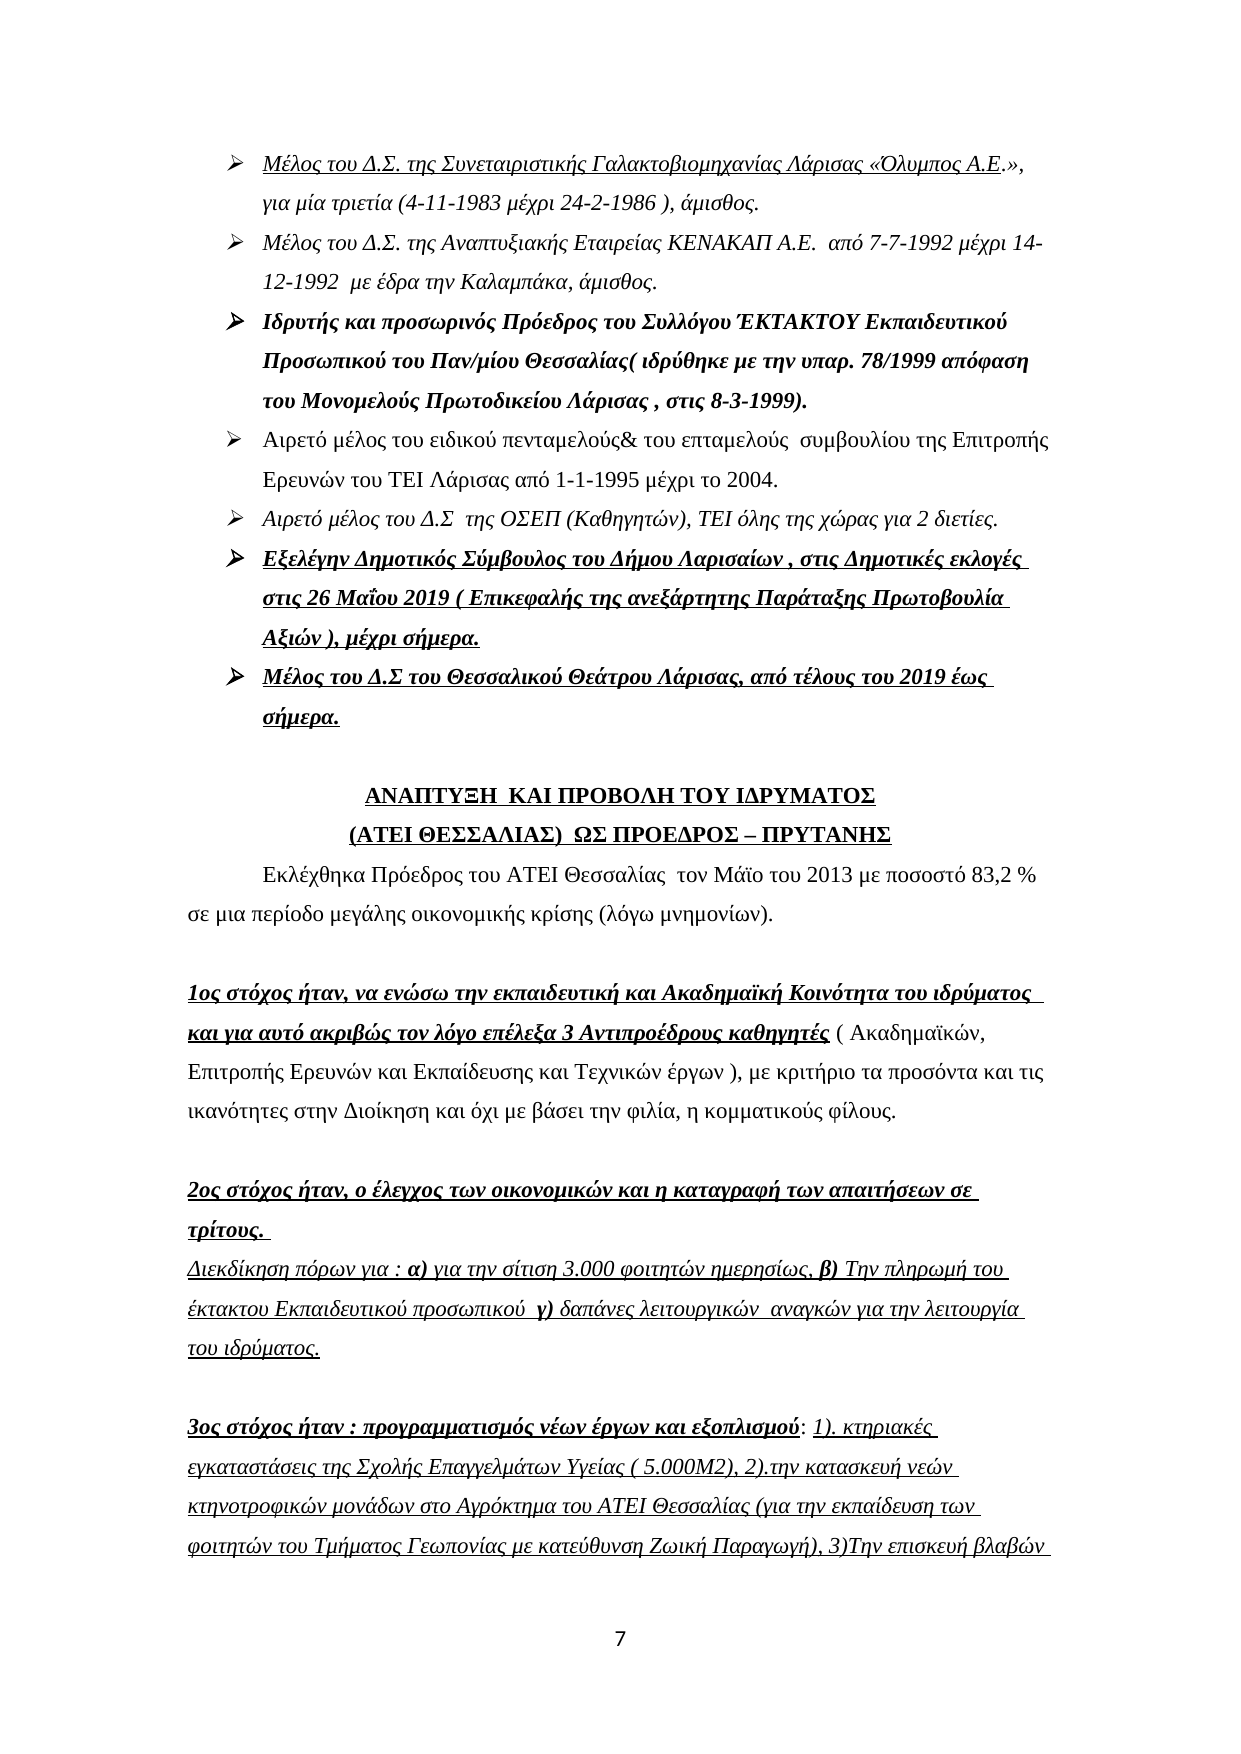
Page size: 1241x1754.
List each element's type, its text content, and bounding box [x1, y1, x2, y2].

list Αιρετό μέλος του Δ.Σ της ΟΣΕΠ (Καθηγητών), ΤΕΙ όλης της χώρας για 2 διετίες. [225, 505, 1053, 532]
text 1ος στόχος ήταν, να ενώσω την εκπαιδευτική και Ακαδημαϊκή Κοινότητα του ιδρύματος και για αυτό ακριβώς τον λόγο επέλεξα 3 Αντιπροέδρους καθηγητές ( Ακαδημαϊκών, Επιτροπής Ερευνών και Εκπαίδευσης και Τεχνικών έργων ), με κριτήριο τα προσόντα και τις ικανότητες στην Διοίκηση και όχι με βάσει την φιλία, η κομματικούς φίλους. [187, 979, 1053, 1124]
list Ιδρυτής και προσωρινός Πρόεδρος του Συλλόγου ΈΚΤΑΚΤΟΥ Εκπαιδευτικού Προσωπικού του Παν/μίου Θεσσαλίας( ιδρύθηκε με την υπαρ. 78/1999 απόφαση του Μονομελούς Πρωτοδικείου Λάρισας , στις 8-3-1999). [225, 308, 1053, 413]
text Διεκδίκηση πόρων για : α) για την σίτιση 3.000 φοιτητών ημερησίως, β) Την πληρωμή του έκτακτου Εκπαιδευτικού προσωπικού γ) δαπάνες λειτουργικών αναγκών για την λειτουργία του ιδρύματος. [187, 1255, 1053, 1361]
list Μέλος του Δ.Σ του Θεσσαλικού Θεάτρου Λάρισας, από τέλους του 2019 έως σήμερα. [225, 663, 1053, 729]
text 2ος στόχος ήταν, ο έλεγχος των οικονομικών και η καταγραφή των απαιτήσεων σε τρίτους. [187, 1176, 1053, 1242]
list Μέλος του Δ.Σ. της Συνεταιριστικής Γαλακτοβιομηχανίας Λάρισας «Όλυμπος Α.Ε.», για μία τριετία (4-11-1983 μέχρι 24-2-1986 ), άμισθος. [225, 150, 1053, 216]
text Εκλέχθηκα Πρόεδρος του ΑΤΕΙ Θεσσαλίας τον Μάϊο του 2013 με ποσοστό 83,2 % σε μια περίοδο μεγάλης οικονομικής κρίσης (λόγω μνημονίων). [187, 861, 1053, 926]
text (ΑΤΕΙ ΘΕΣΣΑΛΙΑΣ) ΩΣ ΠΡΟΕΔΡΟΣ – ΠΡΥΤΑΝΗΣ [187, 821, 1053, 847]
list Αιρετό μέλος του ειδικού πενταμελούς& του επταμελούς συμβουλίου της Επιτροπής Ερευνών του ΤΕΙ Λάρισας από 1-1-1995 μέχρι το 2004. [225, 426, 1053, 492]
list Εξελέγην Δημοτικός Σύμβουλος του Δήμου Λαρισαίων , στις Δημοτικές εκλογές στις 26 Μαΐου 2019 ( Επικεφαλής της ανεξάρτητης Παράταξης Πρωτοβουλία Αξιών ), μέχρι σήμερα. [225, 545, 1053, 650]
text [187, 1413, 1053, 1558]
list Μέλος του Δ.Σ. της Αναπτυξιακής Εταιρείας ΚΕΝΑΚΑΠ Α.Ε. από 7-7-1992 μέχρι 14-12-1992 με έδρα την Καλαμπάκα, άμισθος. [225, 229, 1053, 295]
text ΑΝΑΠΤΥΞΗ ΚΑΙ ΠΡΟΒΟΛΗ ΤΟΥ ΙΔΡΥΜΑΤΟΣ [187, 782, 1053, 808]
